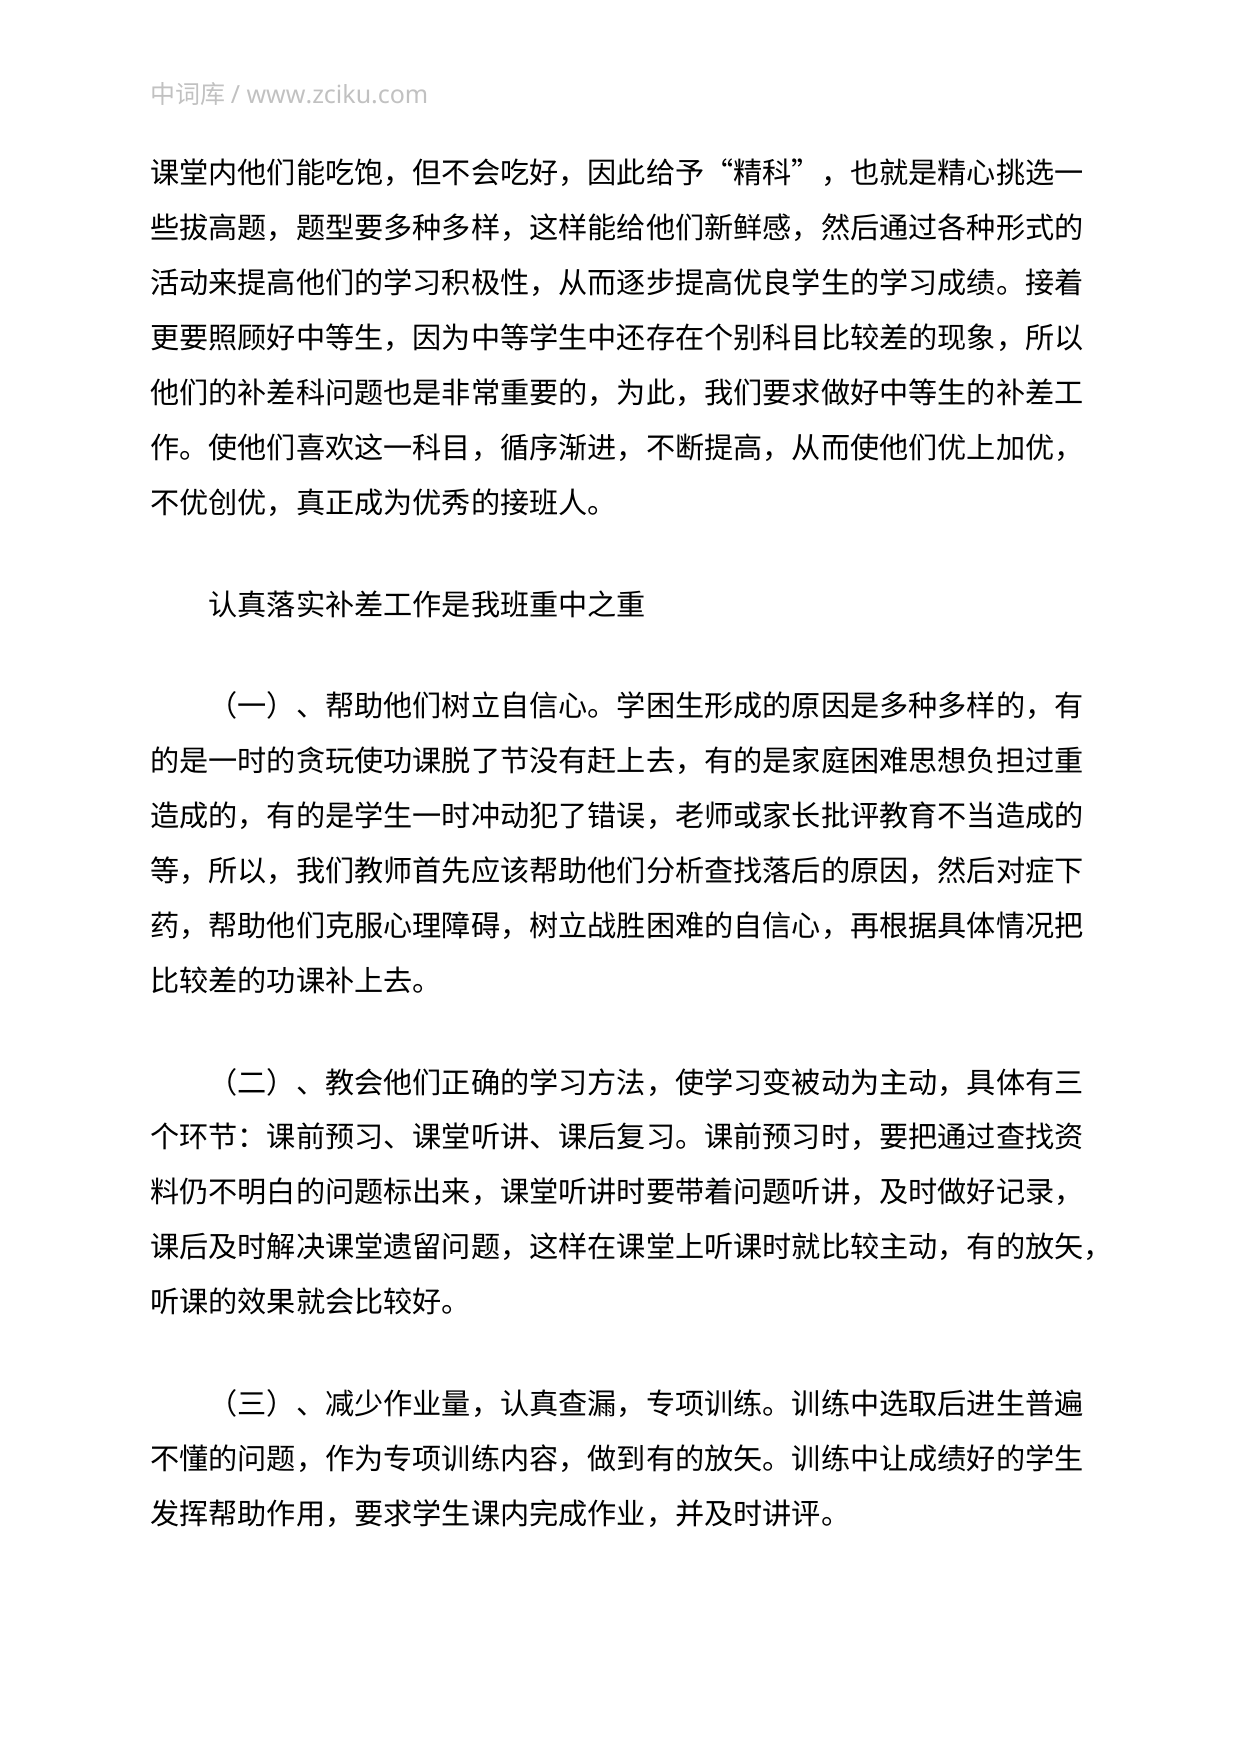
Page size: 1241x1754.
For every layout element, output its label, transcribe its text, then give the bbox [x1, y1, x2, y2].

text 认真落实补差工作是我班重中之重 [150, 581, 1090, 623]
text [150, 150, 1090, 522]
text （一）、帮助他们树立自信心。学困生形成的原因是多种多样的，有的是一时的贪玩使功课脱了节没有赶上去，有的是家庭困难思想负担过重造成的，有的是学生一时冲动犯了错误，老师或家长批评教育不当造成的等，所以，我们教师首先应该帮助他们分析查找落后的原因，然后对症下药，帮助他们克服心理障碍，树立战胜困难的自信心，再根据具体情况把比较差的功课补上去。 [150, 683, 1090, 1000]
text （三）、减少作业量，认真查漏，专项训练。训练中选取后进生普遍不懂的问题，作为专项训练内容，做到有的放矢。训练中让成绩好的学生发挥帮助作用，要求学生课内完成作业，并及时讲评。 [150, 1381, 1090, 1533]
text （二）、教会他们正确的学习方法，使学习变被动为主动，具体有三个环节：课前预习、课堂听讲、课后复习。课前预习时，要把通过查找资料仍不明白的问题标出来，课堂听讲时要带着问题听讲，及时做好记录，课后及时解决课堂遗留问题，这样在课堂上听课时就比较主动，有的放矢，听课的效果就会比较好。 [150, 1059, 1090, 1321]
